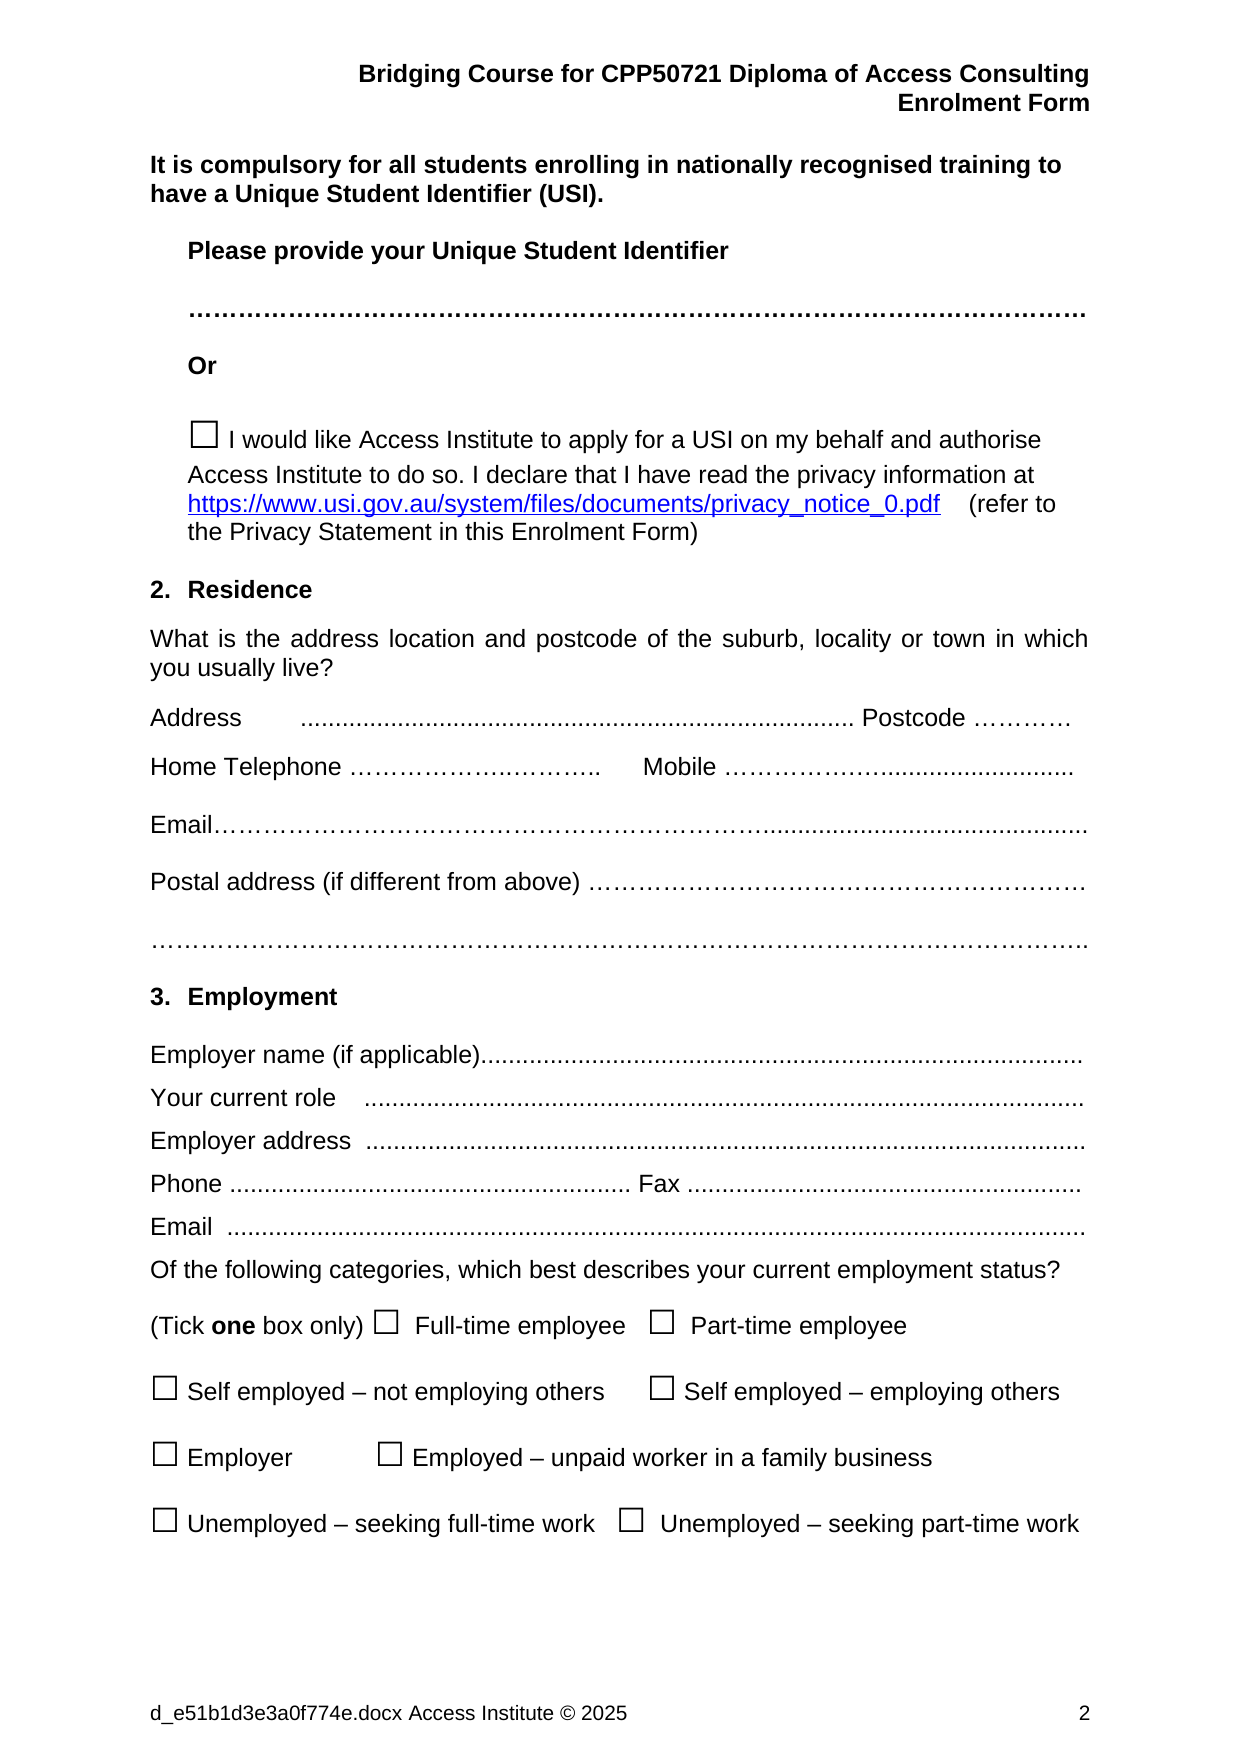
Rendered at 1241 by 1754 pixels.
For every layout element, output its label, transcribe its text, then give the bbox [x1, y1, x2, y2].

text I would like Access Institute to apply for a USI on my behalf and authorise Access Institute to do so. I declare that I have read the privacy information at https://www.usi.gov.au/system/files/documents/privacy_notice_0.pdf (refer to the Privacy Statement in this Enrolment Form) [187, 409, 1090, 546]
text Phone .......................................................... Fax ......................................................... [150, 1169, 1090, 1198]
text Employer name (if applicable)....................................................................................... [150, 1040, 1090, 1068]
list Residence [150, 575, 1090, 603]
text Postal address (if different from above) …………………………………………………… [150, 867, 1090, 896]
text Employer address ........................................................................................................ [150, 1126, 1090, 1155]
text Your current role ........................................................................................................ [150, 1083, 1090, 1112]
text ………………………………………………………………………………………………….. [150, 925, 1090, 953]
text Email…………………………………………………………............................................... [150, 810, 1090, 838]
list Employment [150, 982, 1090, 1011]
text (Tick one box only) Full-time employee Part-time employee [150, 1298, 1090, 1344]
text Employer Employed – unpaid worker in a family business [150, 1431, 1090, 1476]
text Home Telephone ………………..……….. Mobile …………….…............................ [150, 752, 1090, 781]
text Or [187, 351, 1090, 380]
text ……………………………………………………………………………………………… [187, 294, 1090, 322]
text Please provide your Unique Student Identifier [187, 236, 1090, 265]
text What is the address location and postcode of the suburb, locality or town in which you usually live? [150, 624, 1090, 682]
text Of the following categories, which best describes your current employment status? [150, 1255, 1090, 1284]
text Email ............................................................................................................................ [150, 1212, 1090, 1241]
text Address ................................................................................ Postcode ………… [150, 703, 1090, 731]
text Self employed – not employing others Self employed – employing others [150, 1365, 1090, 1410]
text Unemployed – seeking full-time work Unemployed – seeking part-time work [150, 1497, 1090, 1543]
text It is compulsory for all students enrolling in nationally recognised training to have a Unique Student Identifier (USI). [150, 150, 1090, 207]
